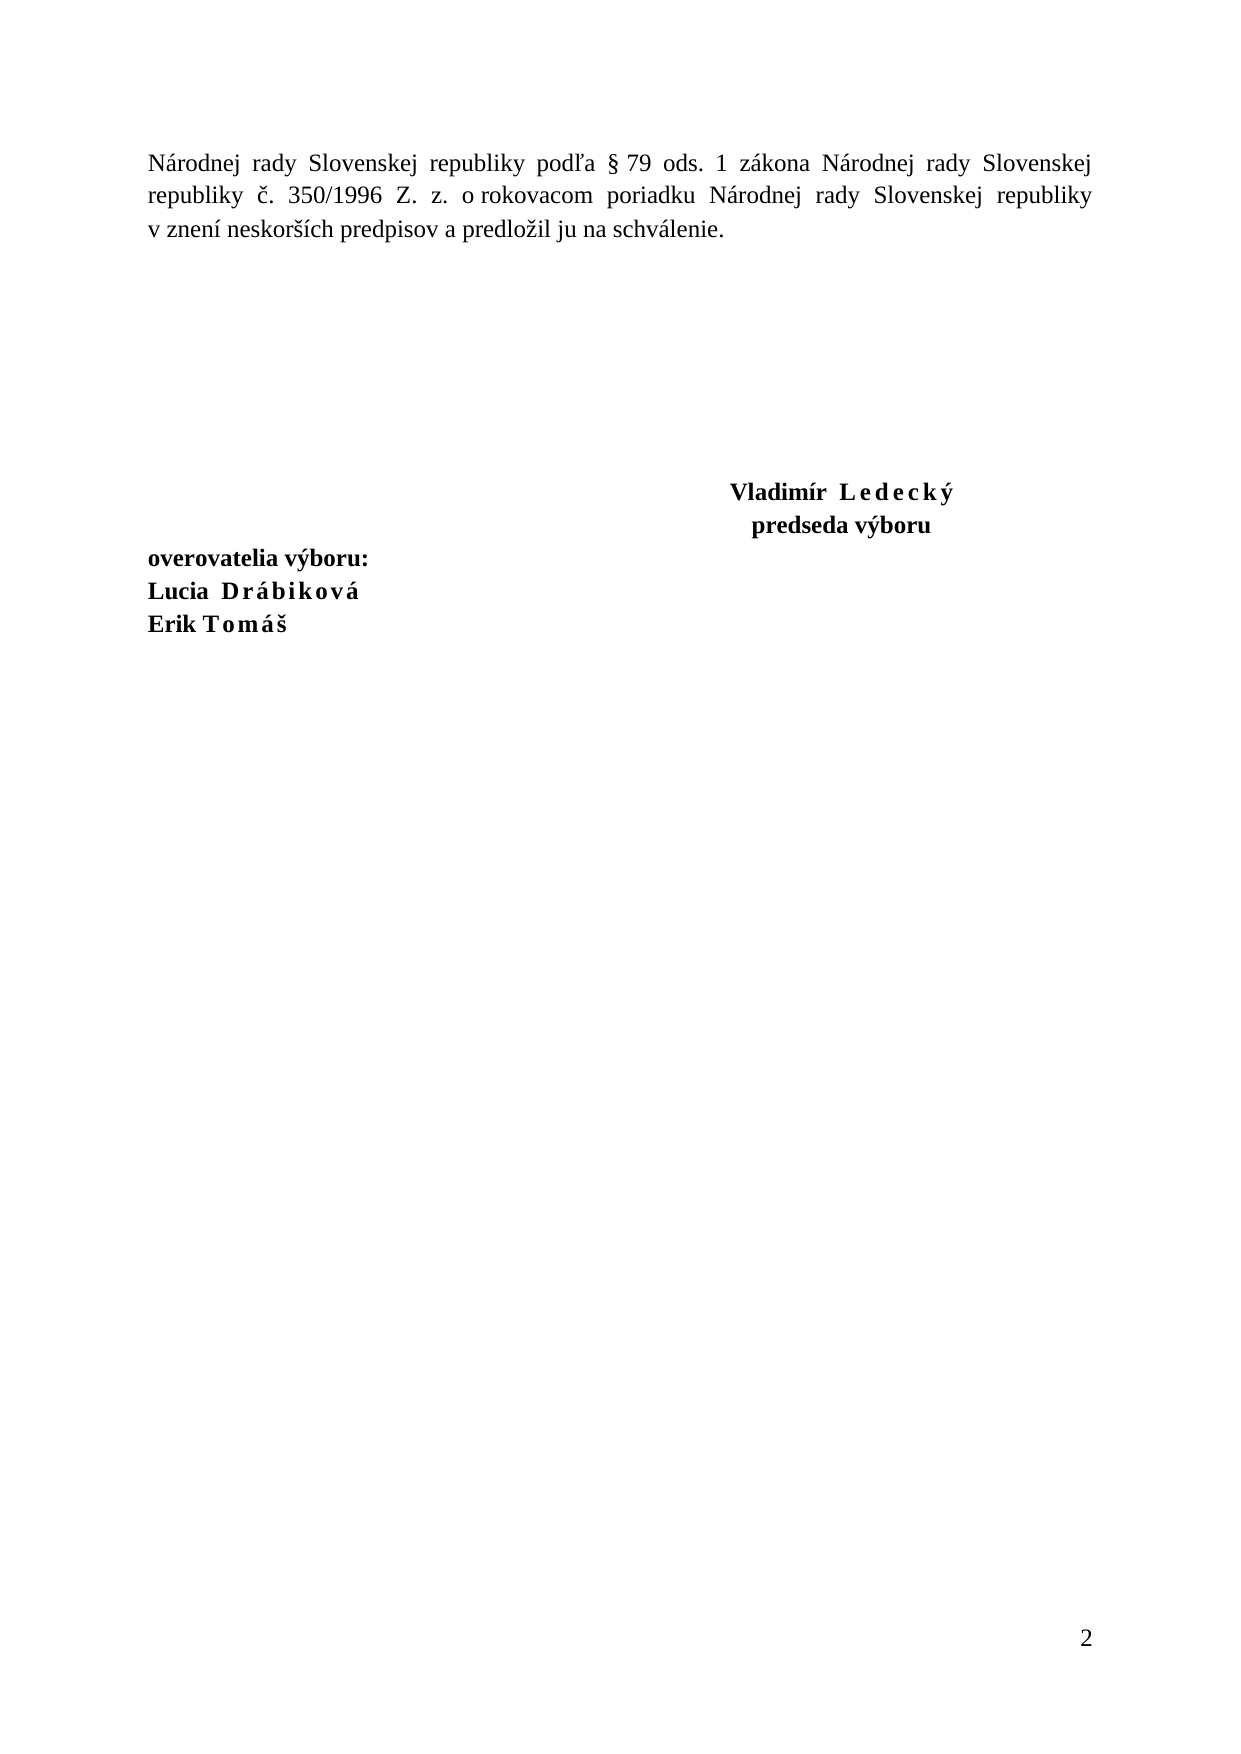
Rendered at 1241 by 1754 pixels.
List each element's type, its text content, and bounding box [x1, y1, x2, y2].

text Lucia Drábiková [148, 576, 1093, 604]
text overovatelia výboru: [148, 543, 1093, 571]
text predseda výboru [590, 510, 1093, 538]
text Národnej rady Slovenskej republiky podľa § 79 ods. 1 zákona Národnej rady Slovenskej republiky č. 350/1996 Z. z. o rokovacom poriadku Národnej rady Slovenskej republiky v znení neskorších predpisov a predložil ju na schválenie. [148, 148, 1093, 242]
text Vladimír Ledecký [590, 477, 1093, 505]
text Erik Tomáš [148, 609, 1093, 637]
